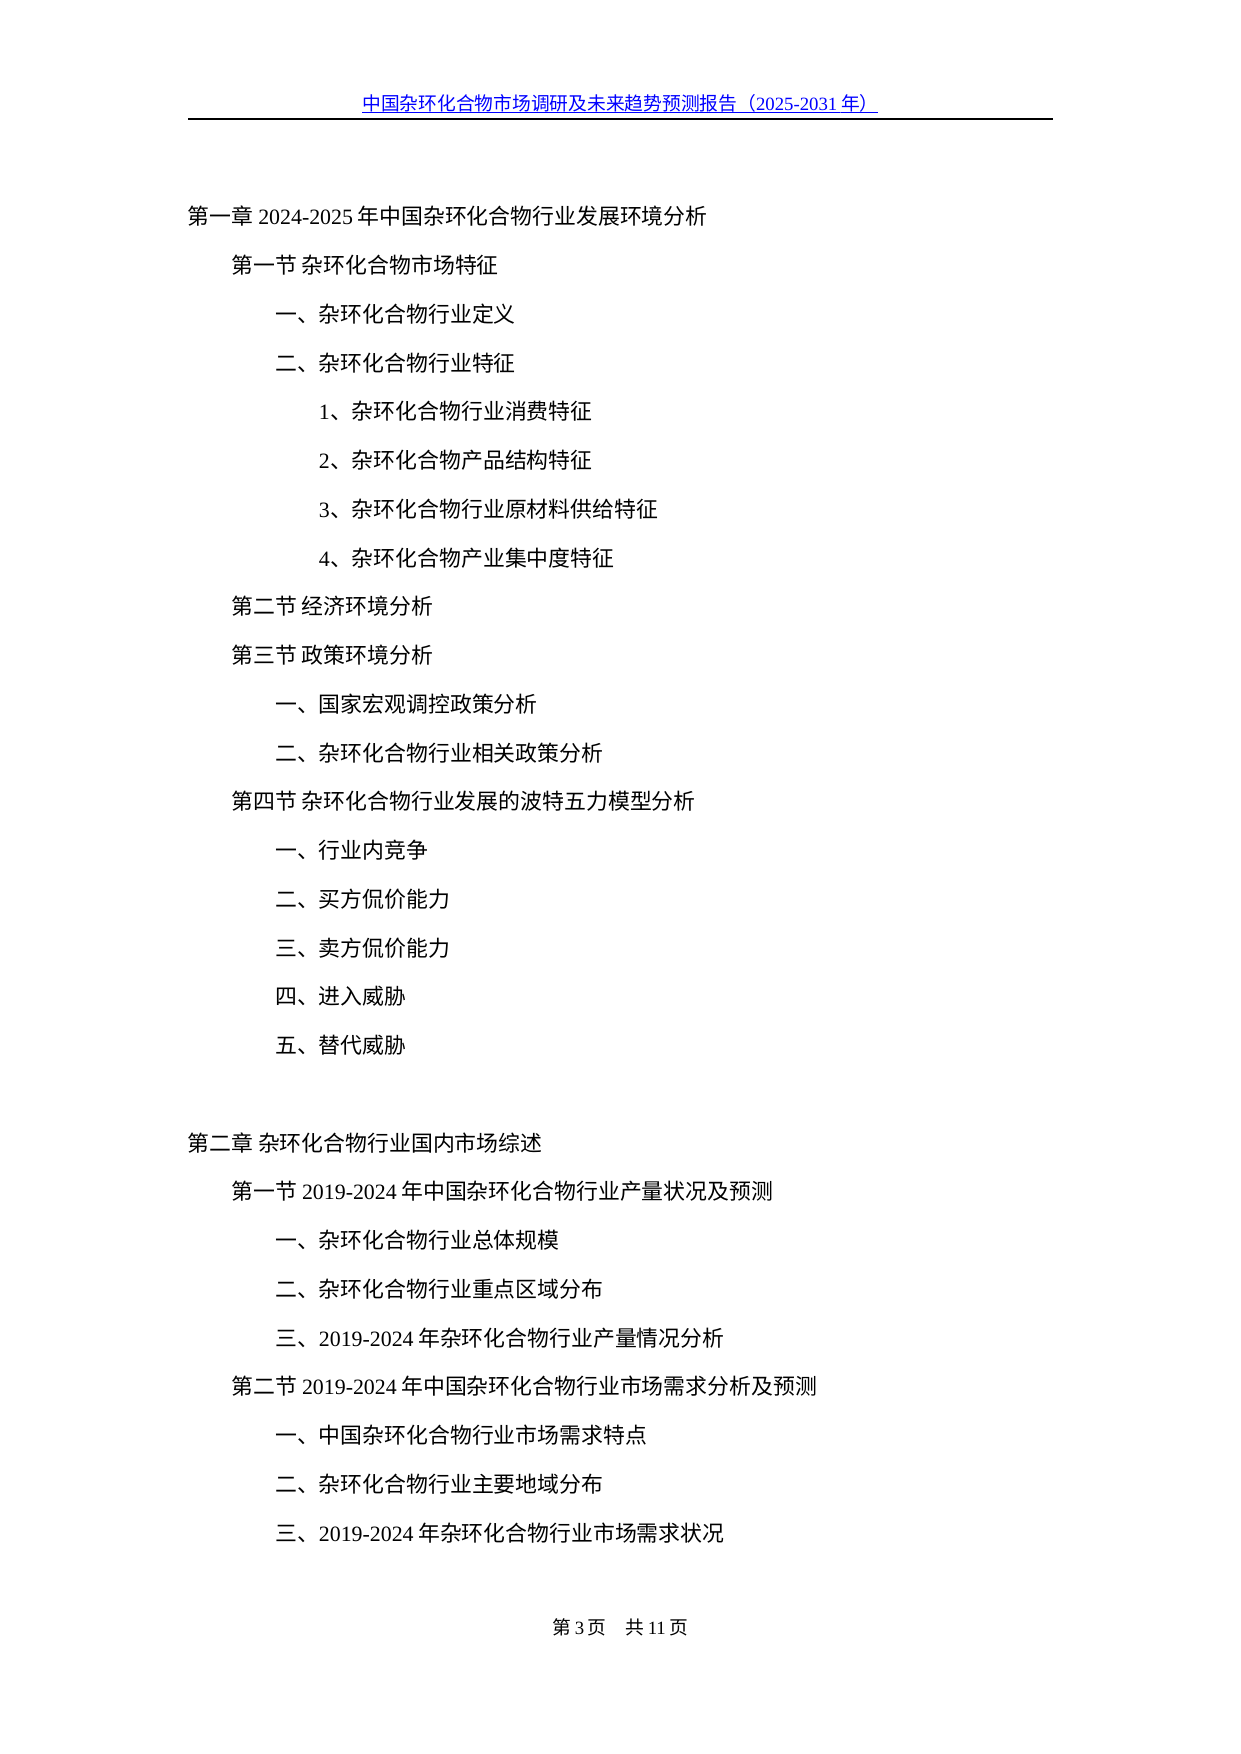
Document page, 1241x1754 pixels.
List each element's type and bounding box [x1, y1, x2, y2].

text [187, 150, 1053, 1548]
